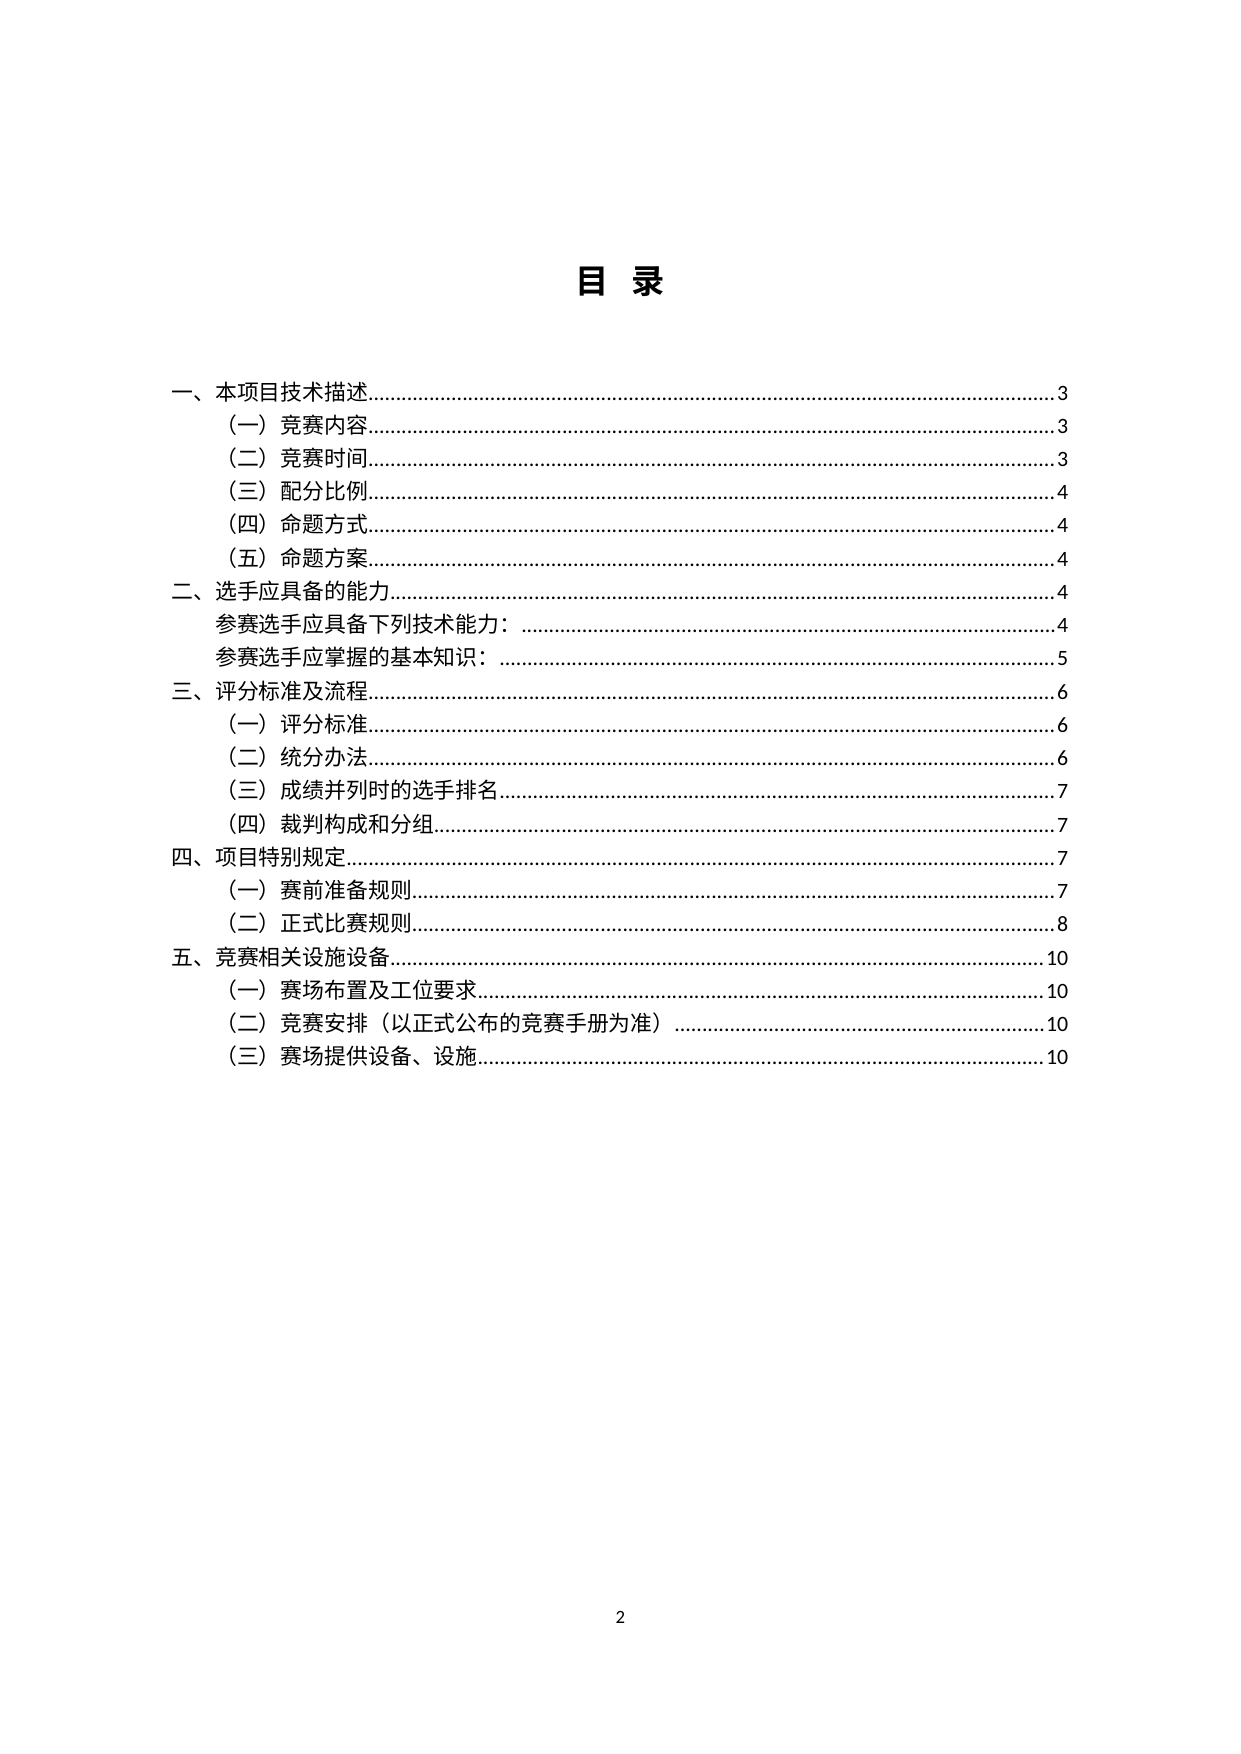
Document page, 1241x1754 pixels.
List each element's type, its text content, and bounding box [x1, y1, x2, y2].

text 目 录 [171, 246, 1069, 312]
